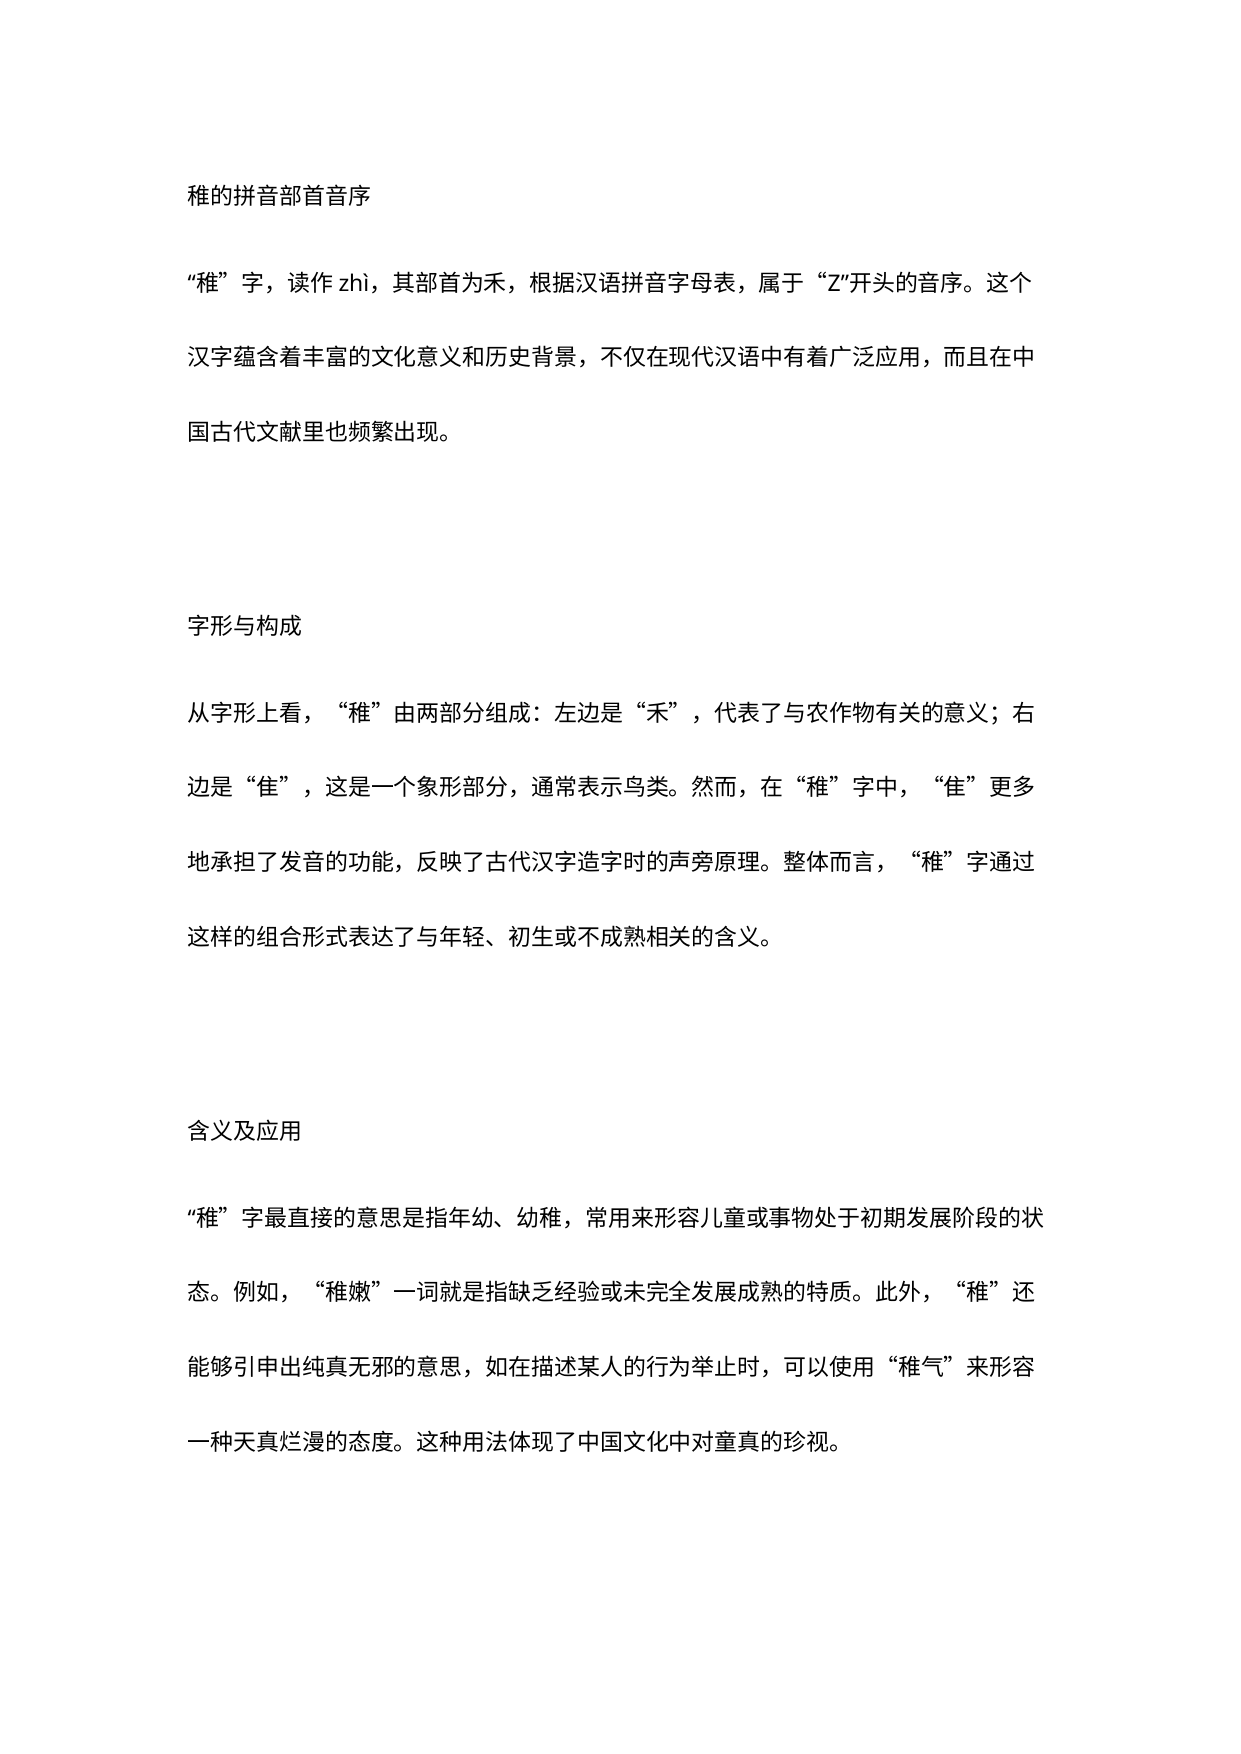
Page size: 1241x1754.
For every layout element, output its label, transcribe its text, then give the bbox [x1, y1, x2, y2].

text 字形与构成 [187, 592, 1053, 657]
text 稚的拼音部首音序 [187, 162, 1053, 227]
text 含义及应用 [187, 1097, 1053, 1162]
text 从字形上看，“稚”由两部分组成：左边是“禾”，代表了与农作物有关的意义；右边是“隹”，这是一个象形部分，通常表示鸟类。然而，在“稚”字中，“隹”更多地承担了发音的功能，反映了古代汉字造字时的声旁原理。整体而言，“稚”字通过这样的组合形式表达了与年轻、初生或不成熟相关的含义。 [187, 679, 1053, 968]
text “稚”字，读作 zhì，其部首为禾，根据汉语拼音字母表，属于“Z”开头的音序。这个汉字蕴含着丰富的文化意义和历史背景，不仅在现代汉语中有着广泛应用，而且在中国古代文献里也频繁出现。 [187, 248, 1053, 463]
text “稚”字最直接的意思是指年幼、幼稚，常用来形容儿童或事物处于初期发展阶段的状态。例如，“稚嫩”一词就是指缺乏经验或未完全发展成熟的特质。此外，“稚”还能够引申出纯真无邪的意思，如在描述某人的行为举止时，可以使用“稚气”来形容一种天真烂漫的态度。这种用法体现了中国文化中对童真的珍视。 [187, 1184, 1053, 1473]
